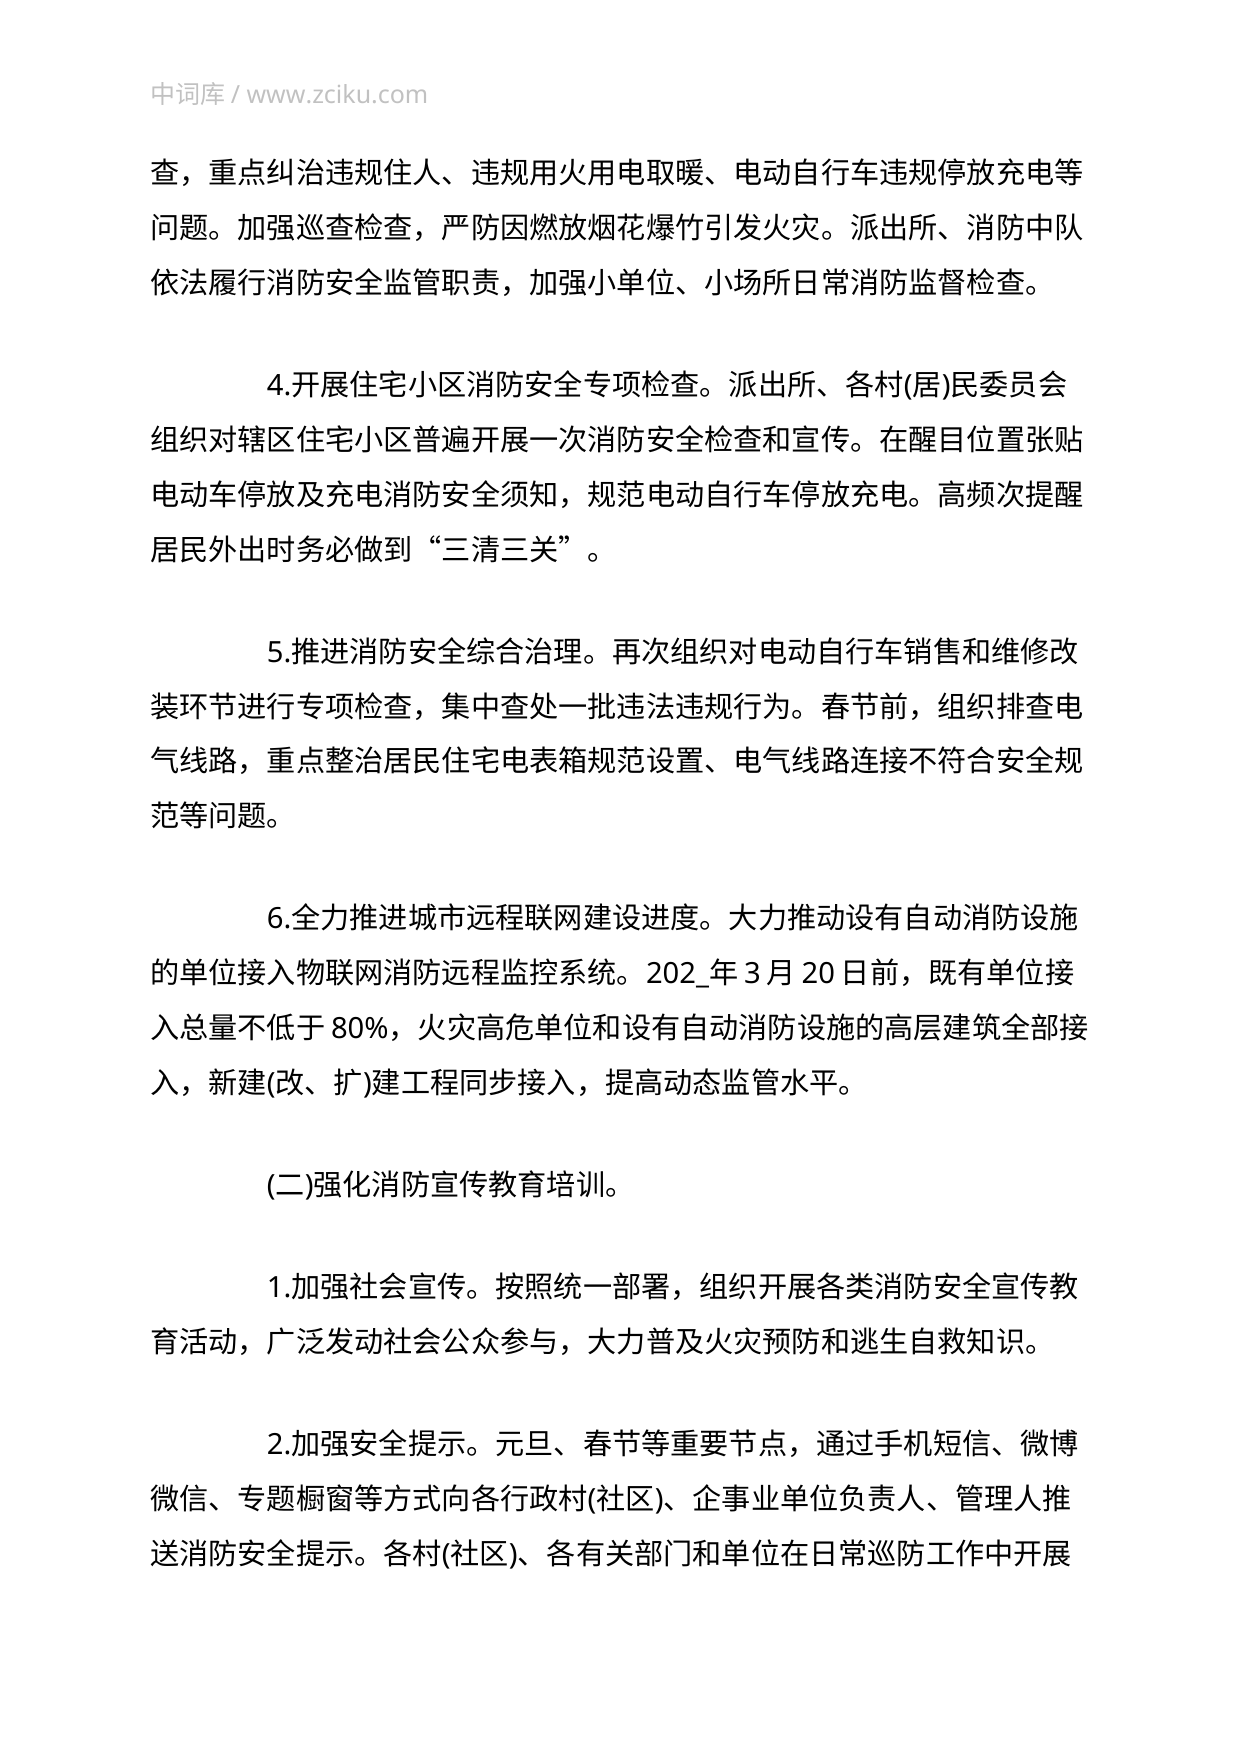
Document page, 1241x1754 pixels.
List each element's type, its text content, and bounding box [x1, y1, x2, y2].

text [150, 150, 1090, 302]
text 6.全力推进城市远程联网建设进度。大力推动设有自动消防设施的单位接入物联网消防远程监控系统。202_年3月20日前，既有单位接入总量不低于80%，火灾高危单位和设有自动消防设施的高层建筑全部接入，新建(改、扩)建工程同步接入，提高动态监管水平。 [150, 895, 1090, 1102]
text 4.开展住宅小区消防安全专项检查。派出所、各村(居)民委员会组织对辖区住宅小区普遍开展一次消防安全检查和宣传。在醒目位置张贴电动车停放及充电消防安全须知，规范电动自行车停放充电。高频次提醒居民外出时务必做到“三清三关”。 [150, 362, 1090, 569]
text 1.加强社会宣传。按照统一部署，组织开展各类消防安全宣传教育活动，广泛发动社会公众参与，大力普及火灾预防和逃生自救知识。 [150, 1264, 1090, 1361]
text 5.推进消防安全综合治理。再次组织对电动自行车销售和维修改装环节进行专项检查，集中查处一批违法违规行为。春节前，组织排查电气线路，重点整治居民住宅电表箱规范设置、电气线路连接不符合安全规范等问题。 [150, 628, 1090, 835]
text (二)强化消防宣传教育培训。 [150, 1162, 1090, 1204]
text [150, 1420, 1090, 1573]
